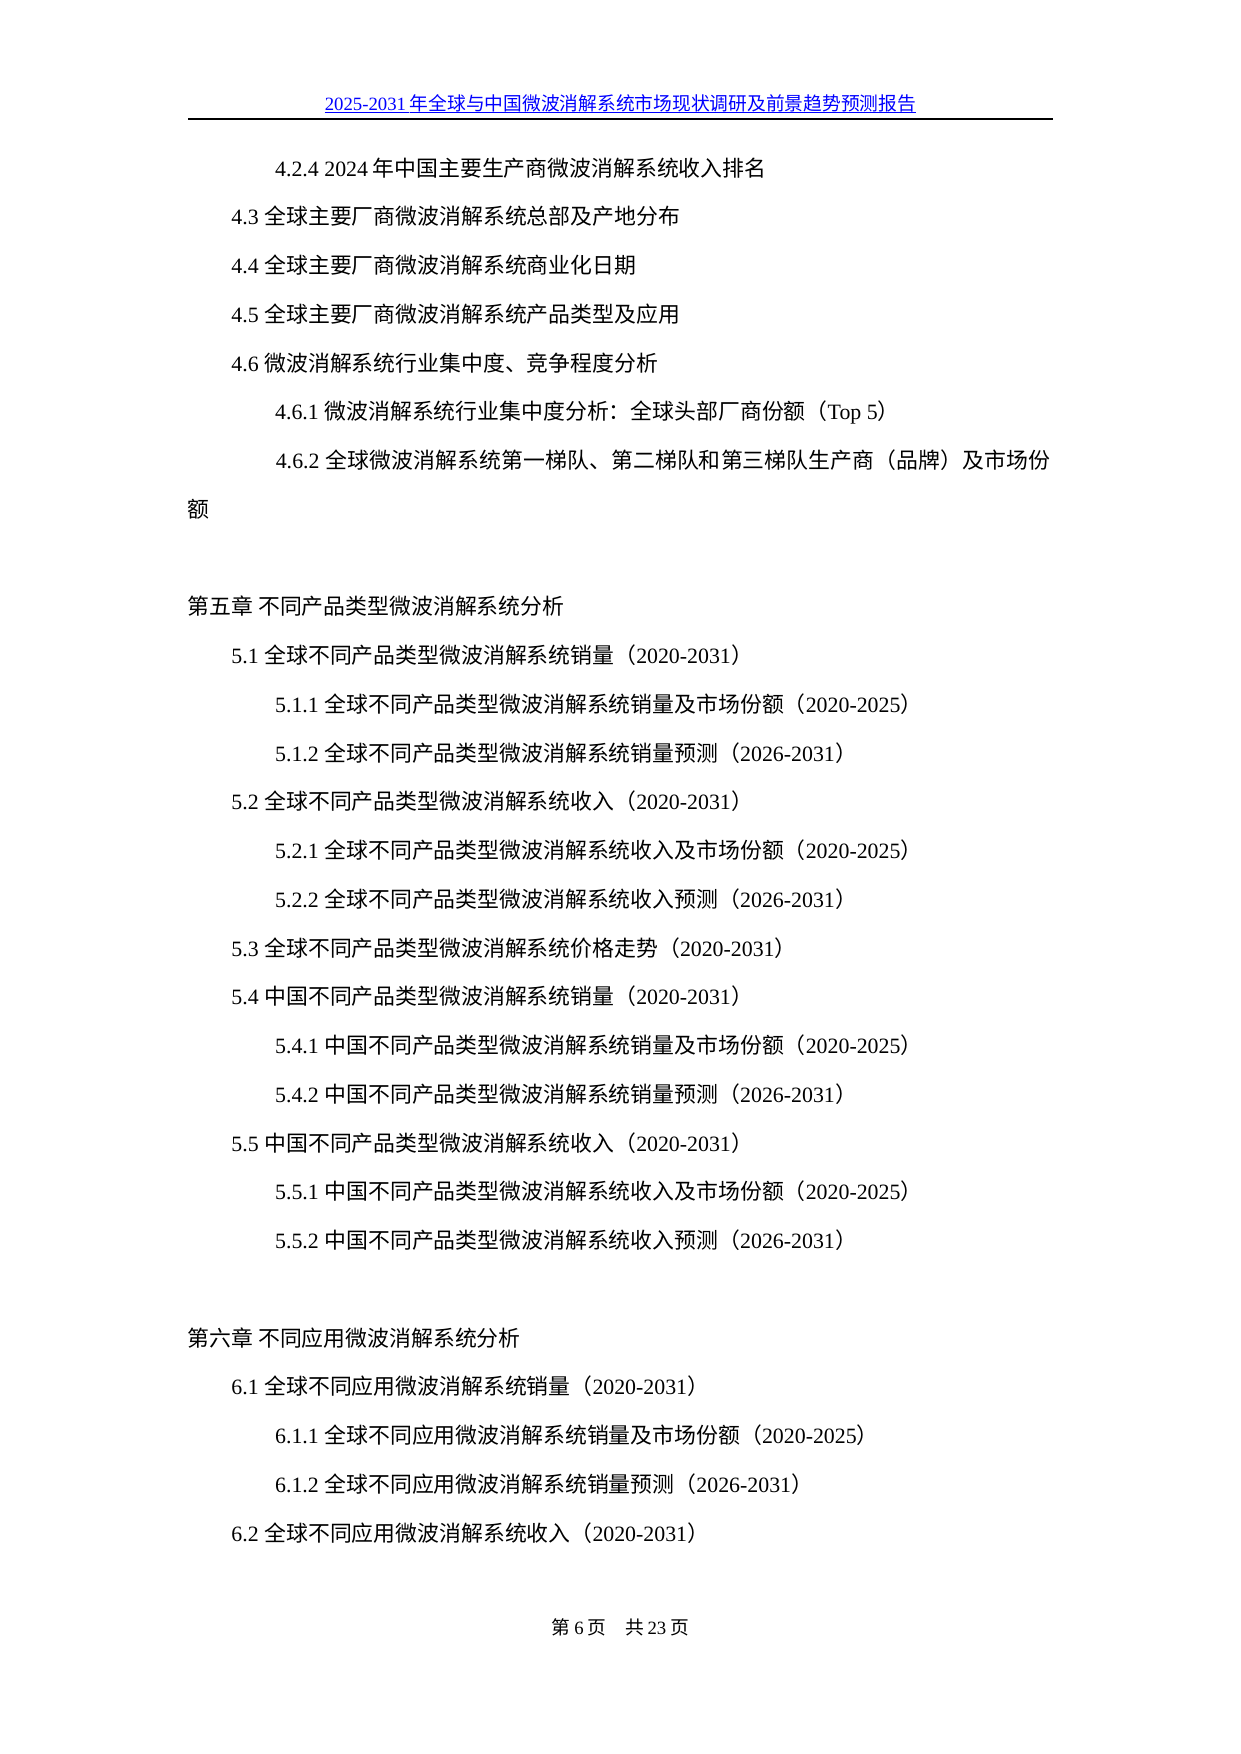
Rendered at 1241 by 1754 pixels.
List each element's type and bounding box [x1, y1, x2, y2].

text [187, 150, 1053, 1548]
